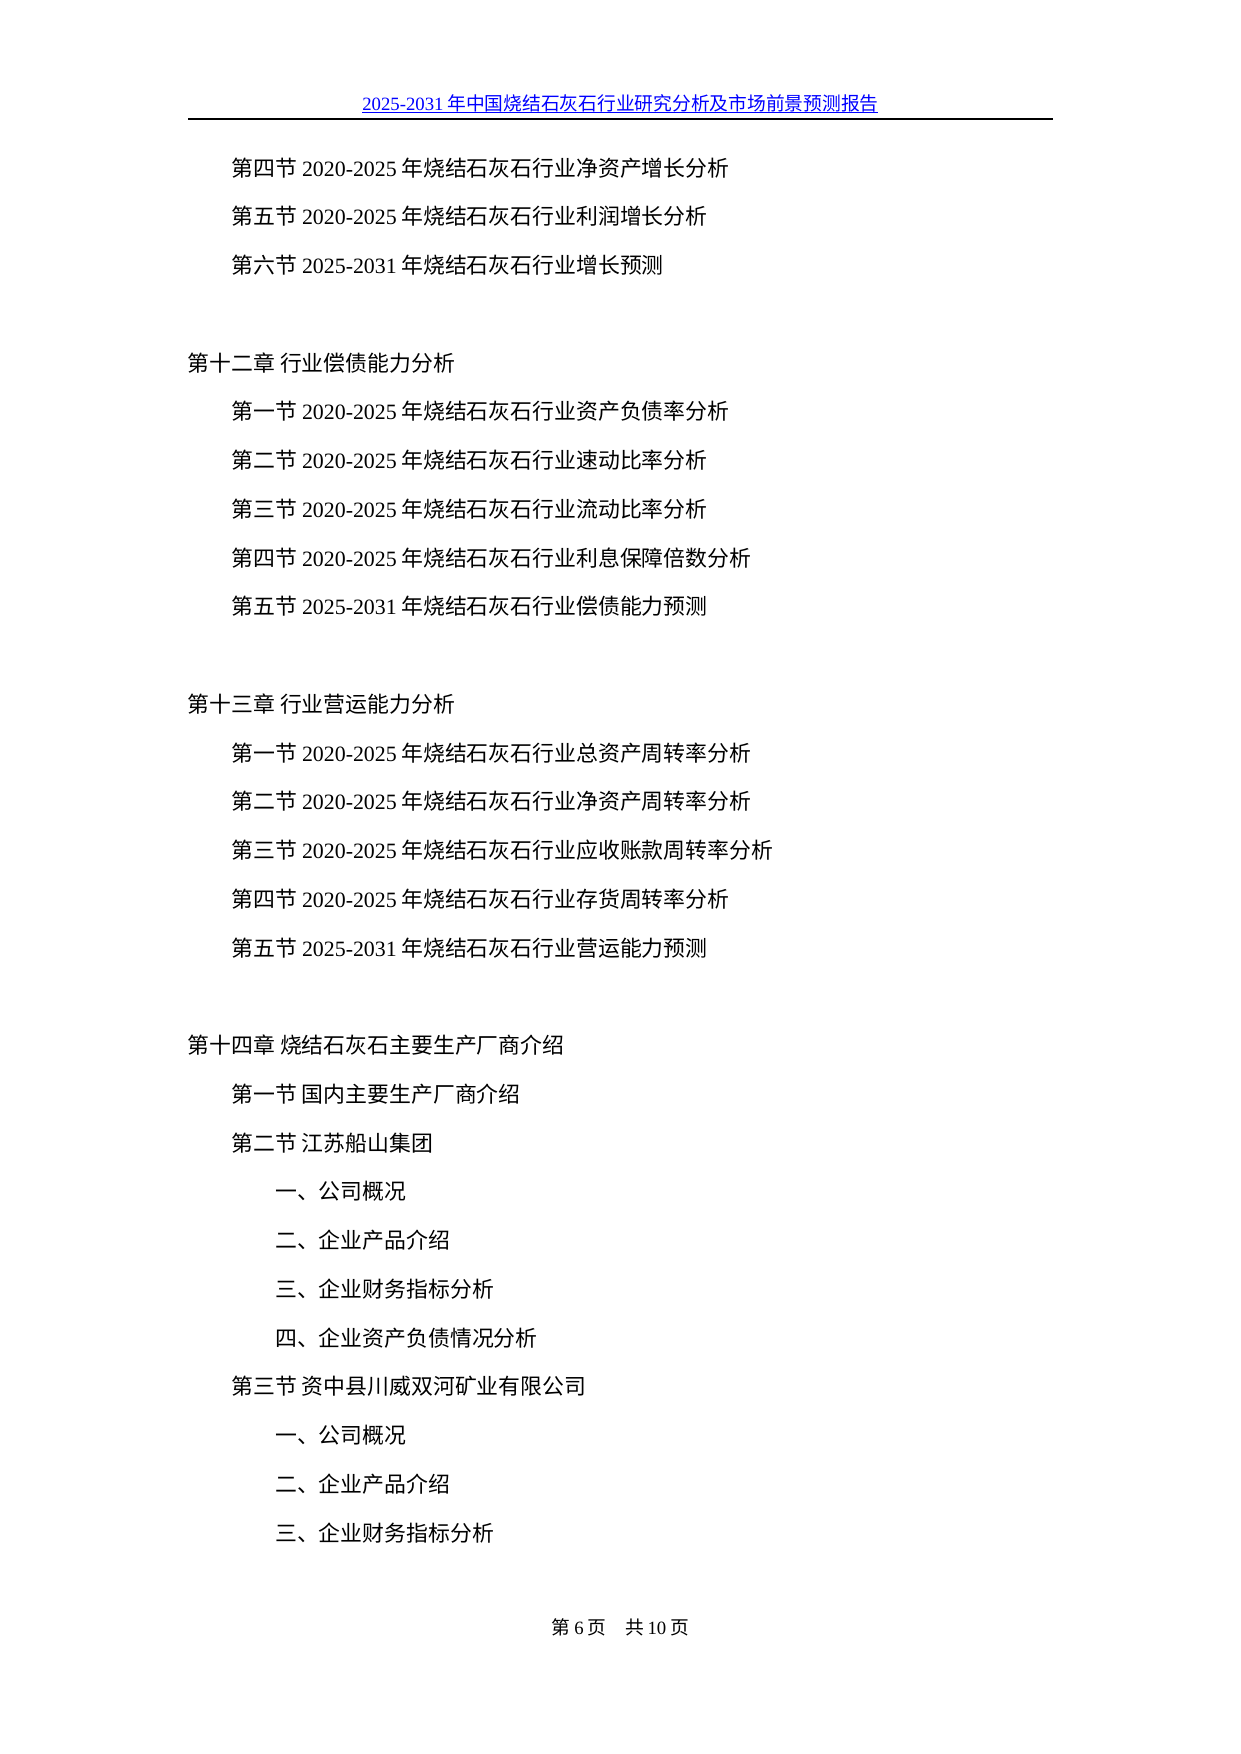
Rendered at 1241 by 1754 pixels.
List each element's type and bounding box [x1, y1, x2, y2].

text [187, 150, 1053, 1548]
